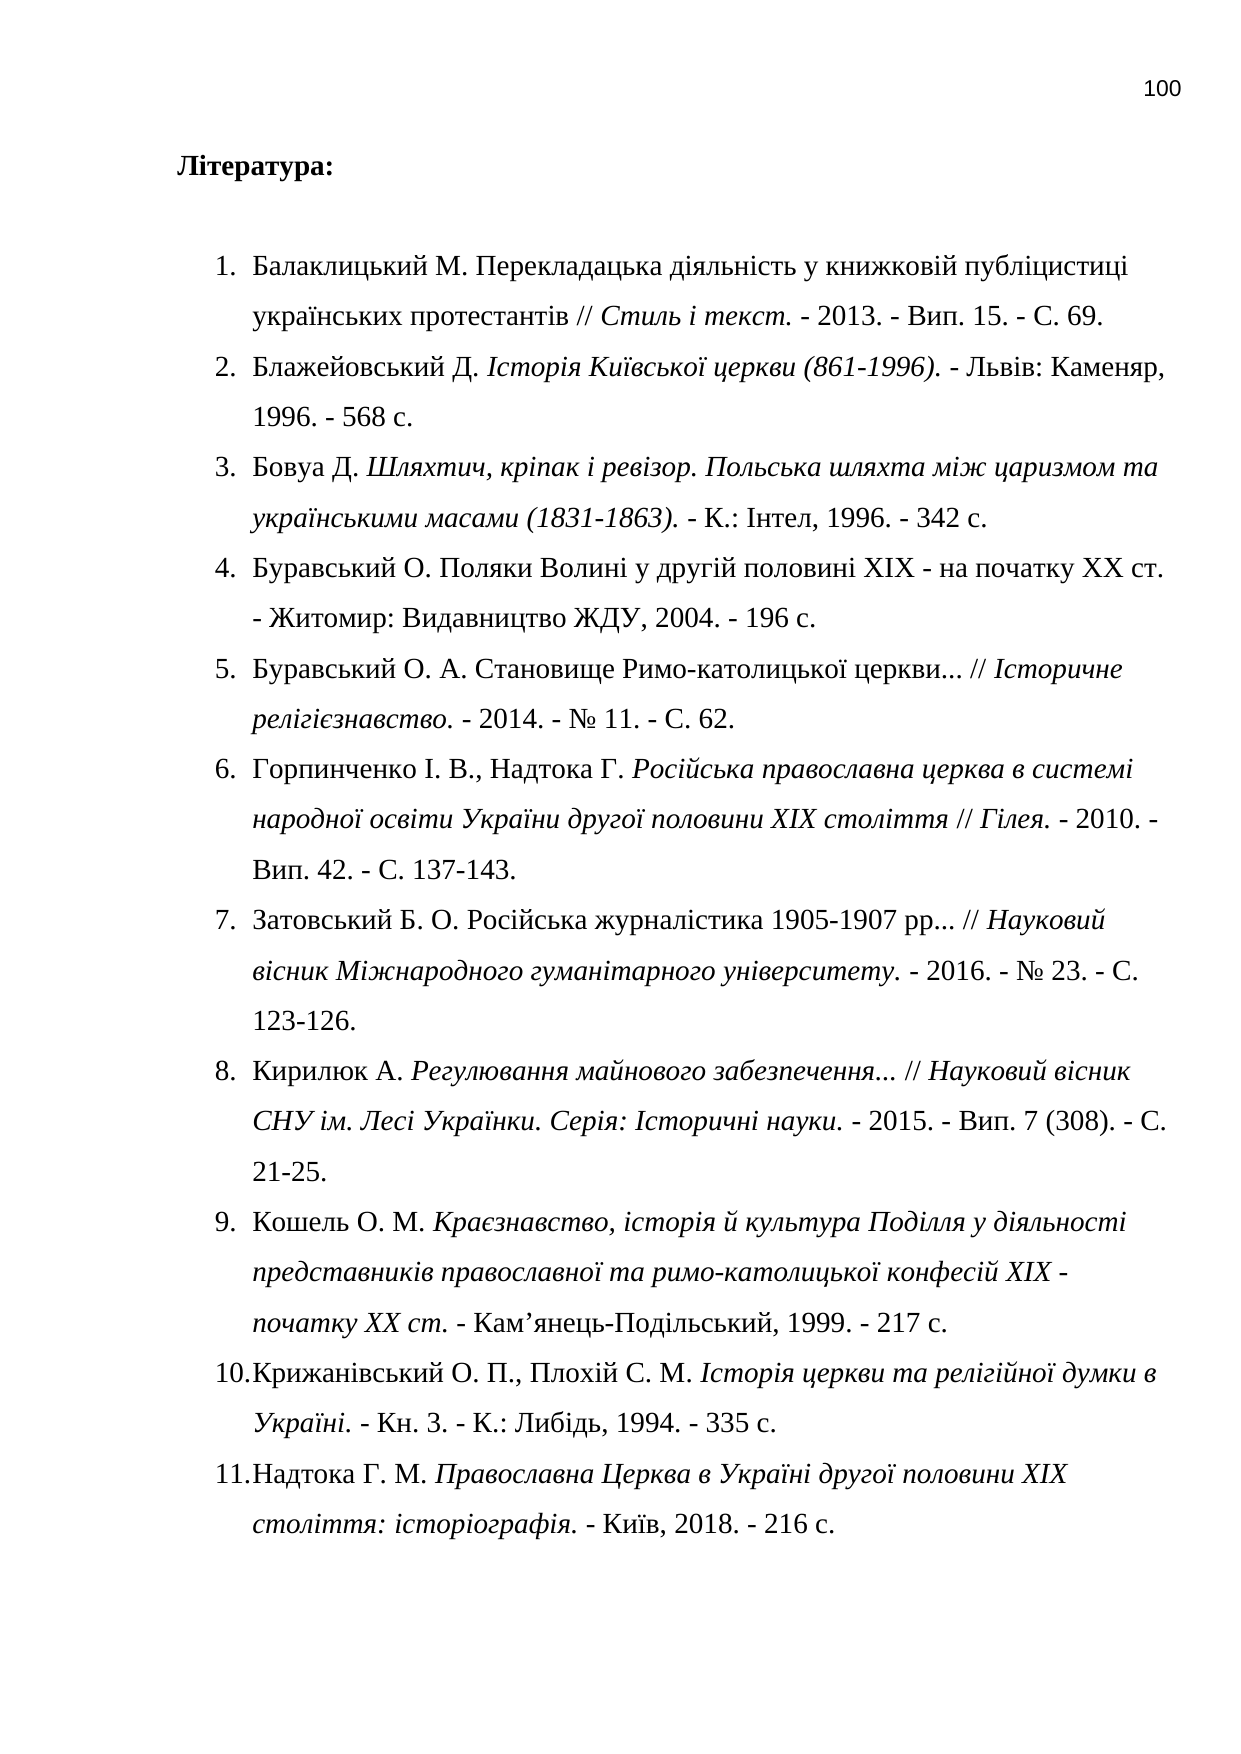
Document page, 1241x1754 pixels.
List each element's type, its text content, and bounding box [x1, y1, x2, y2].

list Затовський Б. О. Російська журналістика 1905-1907 рр... // Науковий вісник Міжнародного гуманітарного університету. - 2016. - № 23. - С. 123-126. [214, 902, 1181, 1036]
list Бовуа Д. Шляхтич, кріпак і ревізор. Польська шляхта між царизмом та українськими масами (1831-1863). - К.: Інтел, 1996. - 342 с. [214, 449, 1181, 533]
list Балаклицький М. Перекладацька діяльність у книжковій публіцистиці українських протестантів // Стиль і текст. - 2013. - Вип. 15. - С. 69. [214, 248, 1181, 332]
list Надтока Г. М. Православна Церква в Україні другої половини XIX століття: історіографія. - Київ, 2018. - 216 с. [214, 1456, 1181, 1539]
list Буравський О. Поляки Волині у другій половині XIX - на початку XX ст. - Житомир: Видавництво ЖДУ, 2004. - 196 с. [214, 550, 1181, 634]
list Кири­люк А. Регулювання майнового забезпечення... // Науковий вісник СНУ ім. Лесі Українки. Серія: Історичні науки. - 2015. - Вип. 7 (308). - С. 21-25. [214, 1053, 1181, 1187]
list Буравський О. А. Становище Римо-католицької церкви... // Історичне релігієзнавство. - 2014. - № 11. - С. 62. [214, 651, 1181, 734]
text Література: [177, 148, 1181, 181]
list Блажейовський Д. Історія Київської церкви (861-1996). - Львів: Каменяр, 1996. - 568 с. [214, 349, 1181, 433]
list Кошель О. М. Краєзнавство, історія й культура Поділля у діяльності представників православної та римо-католицької конфесій XIX - початку ХХ ст. - Кам’янець-Подільський, 1999. - 217 с. [214, 1204, 1181, 1338]
list Крижанівський О. П., Плохій С. М. Історія церкви та релігійної думки в Україні. - Кн. 3. - К.: Либідь, 1994. - 335 с. [214, 1355, 1181, 1439]
list Горпинченко І. В., Надтока Г. Російська православна церква в системі народної освіти України другої половини ХІХ століття // Гілея. - 2010. - Вип. 42. - С. 137-143. [214, 751, 1181, 886]
